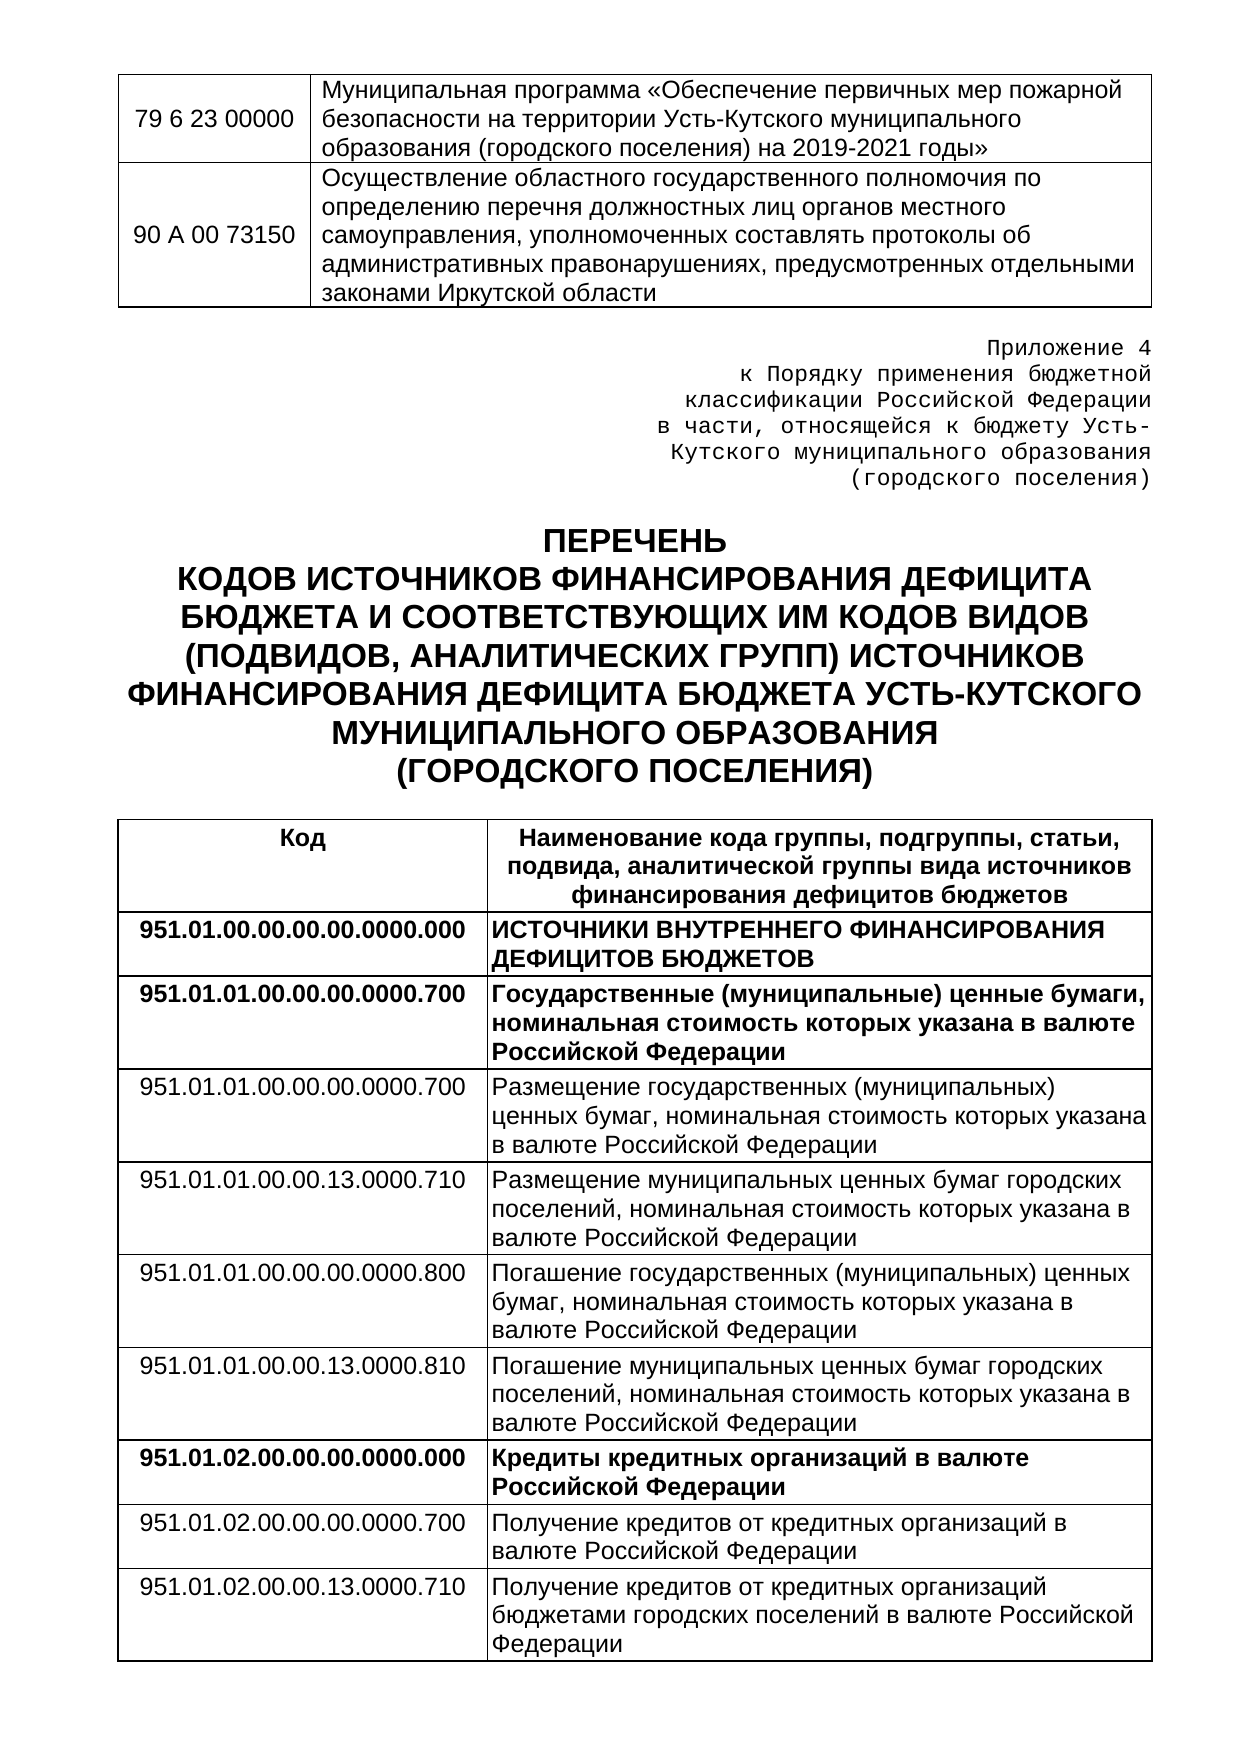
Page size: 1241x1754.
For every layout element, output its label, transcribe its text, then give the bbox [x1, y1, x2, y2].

table_cell 90 А 00 73150 [119, 163, 310, 306]
table_cell 951.01.01.00.00.13.0000.810 [119, 1348, 487, 1439]
table_cell Погашение государственных (муниципальных) ценных бумаг, номинальная стоимость которых указана в валюте Российской Федерации [488, 1255, 1151, 1347]
table_cell ИСТОЧНИКИ ВНУТРЕННЕГО ФИНАНСИРОВАНИЯ ДЕФИЦИТОВ БЮДЖЕТОВ [488, 913, 1151, 975]
text ПЕРЕЧЕНЬ [118, 521, 1152, 559]
table_cell 951.01.02.00.00.00.0000.700 [119, 1505, 487, 1567]
text (ГОРОДСКОГО ПОСЕЛЕНИЯ) [118, 751, 1152, 790]
table_cell 951.01.01.00.00.13.0000.710 [119, 1163, 487, 1254]
table_cell Кредиты кредитных организаций в валюте Российской Федерации [488, 1441, 1151, 1503]
text Приложение 4 [650, 336, 1152, 362]
table_cell 951.01.00.00.00.00.0000.000 [119, 913, 487, 975]
text в части, относящейся к бюджету Усть-Кутского муниципального образования (городского поселения) [650, 414, 1152, 492]
table_cell Муниципальная программа «Обеспечение первичных мер пожарной безопасности на территории Усть-Кутского муниципального образования (городского поселения) на 2019-2021 годы» [311, 75, 1151, 162]
table_cell Получение кредитов от кредитных организаций в валюте Российской Федерации [488, 1505, 1151, 1567]
table_cell 79 6 23 00000 [119, 75, 310, 162]
table_cell Получение кредитов от кредитных организаций бюджетами городских поселений в валюте Российской Федерации [488, 1569, 1151, 1660]
table_cell Осуществление областного государственного полномочия по определению перечня должностных лиц органов местного самоуправления, уполномоченных составлять протоколы об административных правонарушениях, предусмотренных отдельными законами Иркутской области [311, 163, 1151, 306]
table_header Наименование кода группы, подгруппы, статьи, подвида, аналитической группы вида источников финансирования дефицитов бюджетов [488, 820, 1151, 911]
table_cell 951.01.02.00.00.13.0000.710 [119, 1569, 487, 1660]
table_cell 951.01.02.00.00.00.0000.000 [119, 1441, 487, 1503]
table_cell Размещение государственных (муниципальных) ценных бумаг, номинальная стоимость которых указана в валюте Российской Федерации [488, 1070, 1151, 1161]
table_cell 951.01.01.00.00.00.0000.700 [119, 1070, 487, 1161]
table_header Код [119, 820, 487, 911]
table_cell 951.01.01.00.00.00.0000.700 [119, 977, 487, 1068]
table_cell 951.01.01.00.00.00.0000.800 [119, 1255, 487, 1347]
table_cell Государственные (муниципальные) ценные бумаги, номинальная стоимость которых указана в валюте Российской Федерации [488, 977, 1151, 1068]
table_cell Размещение муниципальных ценных бумаг городских поселений, номинальная стоимость которых указана в валюте Российской Федерации [488, 1163, 1151, 1254]
text к Порядку применения бюджетной классификации Российской Федерации [650, 362, 1152, 414]
text КОДОВ ИСТОЧНИКОВ ФИНАНСИРОВАНИЯ ДЕФИЦИТА БЮДЖЕТА И СООТВЕТСТВУЮЩИХ ИМ КОДОВ ВИДОВ (ПОДВИДОВ, АНАЛИТИЧЕСКИХ ГРУПП) ИСТОЧНИКОВ ФИНАНСИРОВАНИЯ ДЕФИЦИТА БЮДЖЕТА УСТЬ-КУТСКОГО МУНИЦИПАЛЬНОГО ОБРАЗОВАНИЯ [118, 559, 1152, 751]
table_cell Погашение муниципальных ценных бумаг городских поселений, номинальная стоимость которых указана в валюте Российской Федерации [488, 1348, 1151, 1439]
